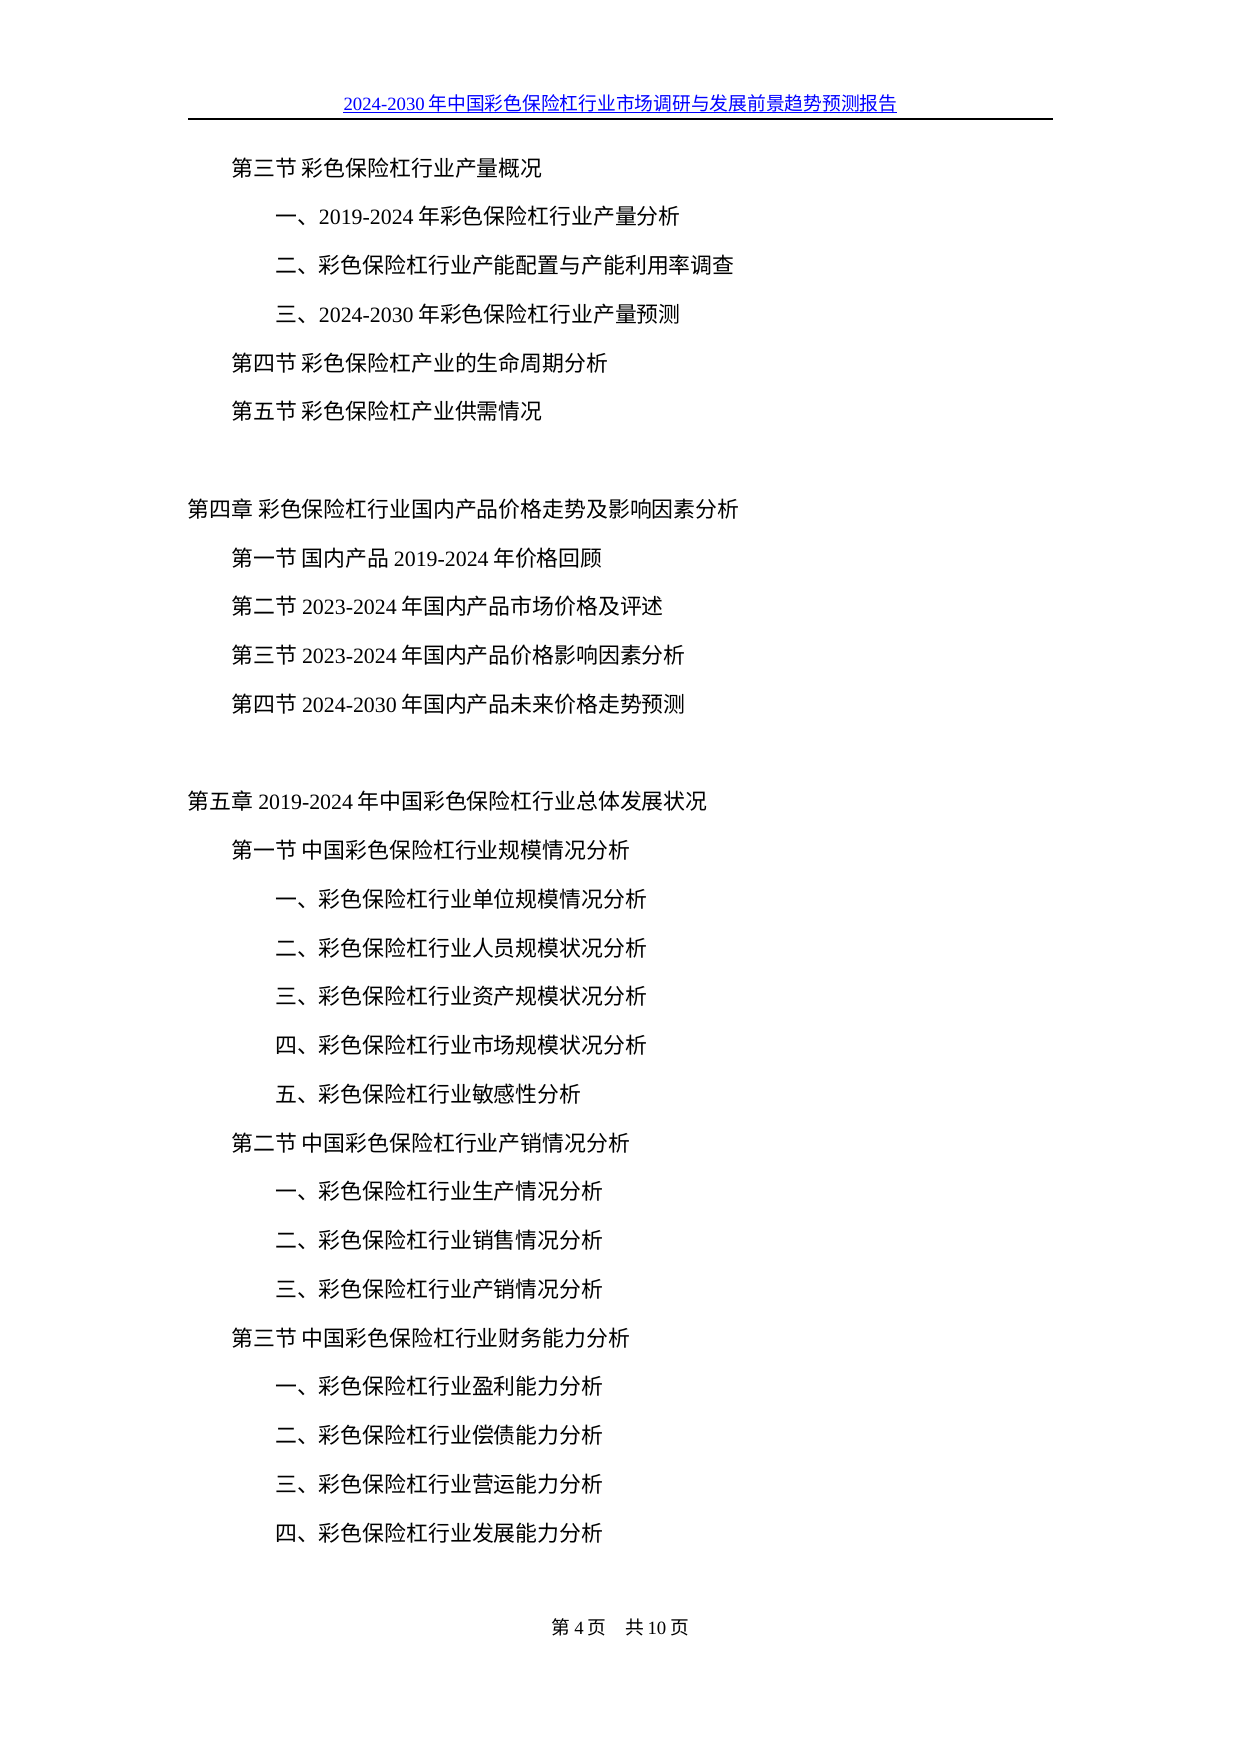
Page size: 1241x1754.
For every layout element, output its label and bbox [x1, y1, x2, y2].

text [187, 150, 1053, 1548]
